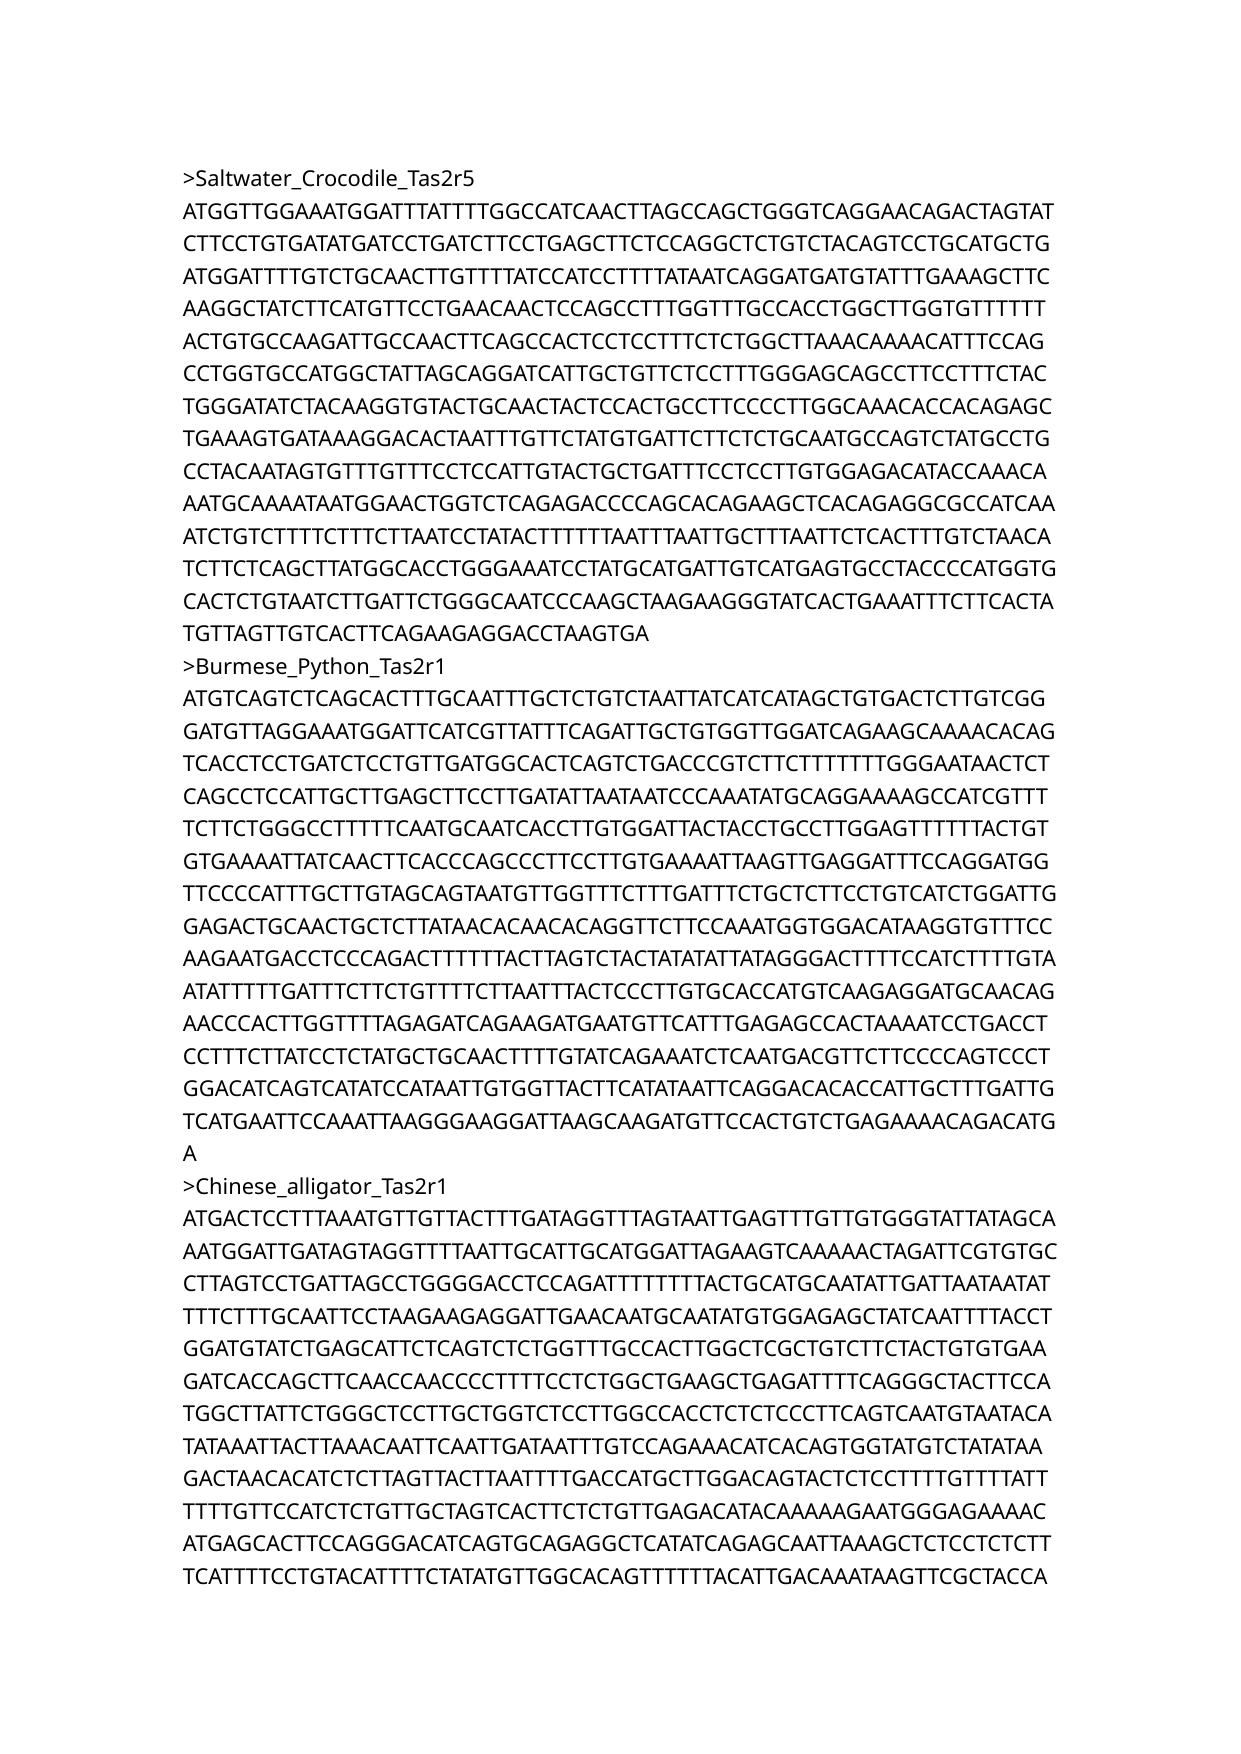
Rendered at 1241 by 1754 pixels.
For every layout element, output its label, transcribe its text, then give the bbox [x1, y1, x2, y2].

text >Saltwater_Crocodile_Tas2r5 [183, 162, 1058, 194]
text >Chinese_alligator_Tas2r1 [183, 1169, 1058, 1202]
text >Burmese_Python_Tas2r1 [183, 649, 1058, 682]
text ATGTCAGTCTCAGCACTTTGCAATTTGCTCTGTCTAATTATCATCATAGCTGTGACTCTTGTCGGGATGTTAGGAAATGGATTCATCGTTATTTCAGATTGCTGTGGTTGGATCAGAAGCAAAACACAGTCACCTCCTGATCTCCTGTTGATGGCACTCAGTCTGACCCGTCTTCTTTTTTTGGGAATAACTCTCAGCCTCCATTGCTTGAGCTTCCTTGATATTAATAATCCCAAATATGCAGGAAAAGCCATCGTTTTCTTCTGGGCCTTTTTCAATGCAATCACCTTGTGGATTACTACCTGCCTTGGAGTTTTTTACTGTGTGAAAATTATCAACTTCACCCAGCCCTTCCTTGTGAAAATTAAGTTGAGGATTTCCAGGATGGTTCCCCATTTGCTTGTAGCAGTAATGTTGGTTTCTTTGATTTCTGCTCTTCCTGTCATCTGGATTGGAGACTGCAACTGCTCTTATAACACAACACAGGTTCTTCCAAATGGTGGACATAAGGTGTTTCCAAGAATGACCTCCCAGACTTTTTTACTTAGTCTACTATATATTATAGGGACTTTTCCATCTTTTGTAATATTTTTGATTTCTTCTGTTTTCTTAATTTACTCCCTTGTGCACCATGTCAAGAGGATGCAACAGAACCCACTTGGTTTTAGAGATCAGAAGATGAATGTTCATTTGAGAGCCACTAAAATCCTGACCTCCTTTCTTATCCTCTATGCTGCAACTTTTGTATCAGAAATCTCAATGACGTTCTTCCCCAGTCCCTGGACATCAGTCATATCCATAATTGTGGTTACTTCATATAATTCAGGACACACCATTGCTTTGATTGTCATGAATTCCAAATTAAGGGAAGGATTAAGCAAGATGTTCCACTGTCTGAGAAAACAGACATGA [183, 682, 1058, 1169]
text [183, 1202, 1058, 1592]
text ATGGTTGGAAATGGATTTATTTTGGCCATCAACTTAGCCAGCTGGGTCAGGAACAGACTAGTATCTTCCTGTGATATGATCCTGATCTTCCTGAGCTTCTCCAGGCTCTGTCTACAGTCCTGCATGCTGATGGATTTTGTCTGCAACTTGTTTTATCCATCCTTTTATAATCAGGATGATGTATTTGAAAGCTTCAAGGCTATCTTCATGTTCCTGAACAACTCCAGCCTTTGGTTTGCCACCTGGCTTGGTGTTTTTTACTGTGCCAAGATTGCCAACTTCAGCCACTCCTCCTTTCTCTGGCTTAAACAAAACATTTCCAGCCTGGTGCCATGGCTATTAGCAGGATCATTGCTGTTCTCCTTTGGGAGCAGCCTTCCTTTCTACTGGGATATCTACAAGGTGTACTGCAACTACTCCACTGCCTTCCCCTTGGCAAACACCACAGAGCTGAAAGTGATAAAGGACACTAATTTGTTCTATGTGATTCTTCTCTGCAATGCCAGTCTATGCCTGCCTACAATAGTGTTTGTTTCCTCCATTGTACTGCTGATTTCCTCCTTGTGGAGACATACCAAACAAATGCAAAATAATGGAACTGGTCTCAGAGACCCCAGCACAGAAGCTCACAGAGGCGCCATCAAATCTGTCTTTTCTTTCTTAATCCTATACTTTTTTAATTTAATTGCTTTAATTCTCACTTTGTCTAACATCTTCTCAGCTTATGGCACCTGGGAAATCCTATGCATGATTGTCATGAGTGCCTACCCCATGGTGCACTCTGTAATCTTGATTCTGGGCAATCCCAAGCTAAGAAGGGTATCACTGAAATTTCTTCACTATGTTAGTTGTCACTTCAGAAGAGGACCTAAGTGA [183, 194, 1058, 649]
